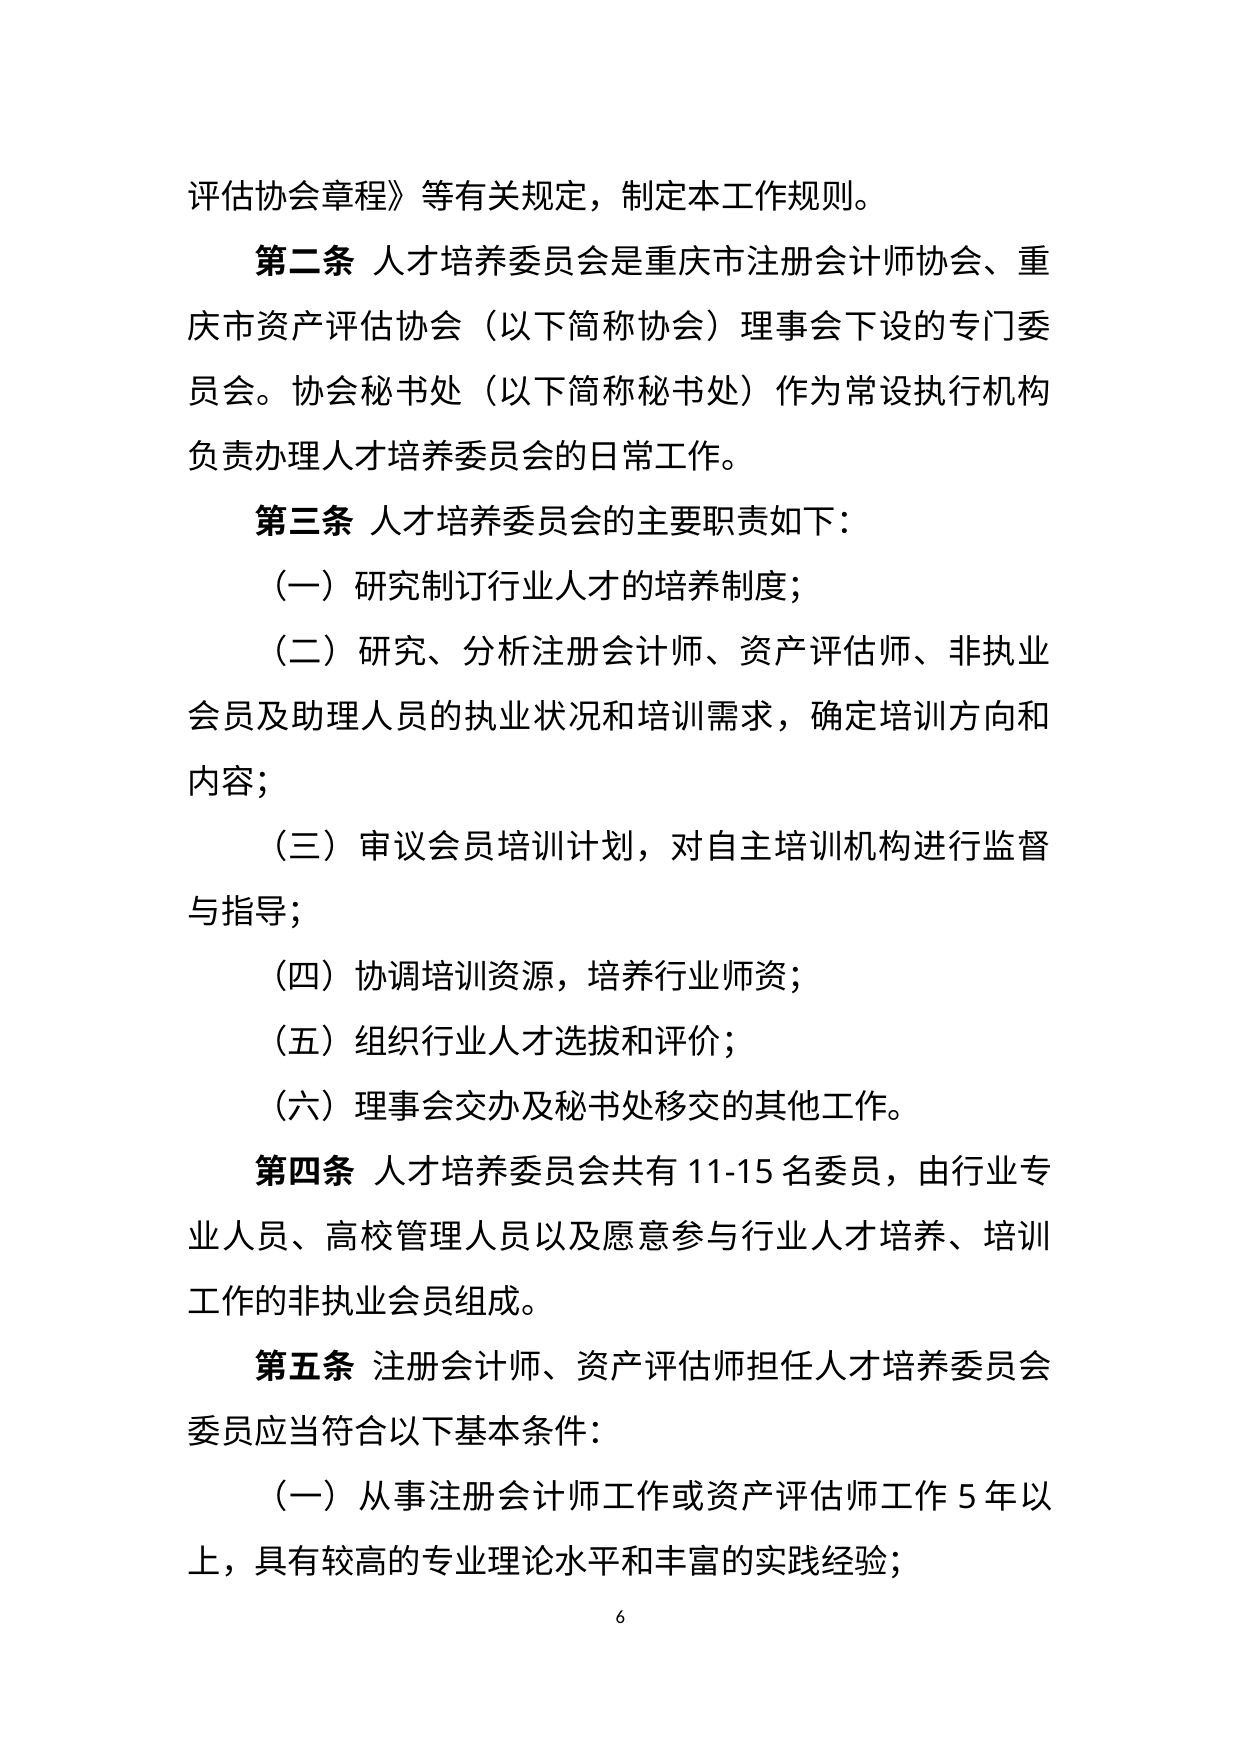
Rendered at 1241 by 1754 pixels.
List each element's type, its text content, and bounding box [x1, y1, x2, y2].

text 第三条 人才培养委员会的主要职责如下： [187, 487, 1053, 552]
text （四）协调培训资源，培养行业师资； [187, 942, 1053, 1007]
text （一）研究制订行业人才的培养制度； [187, 552, 1053, 617]
text （二）研究、分析注册会计师、资产评估师、非执业会员及助理人员的执业状况和培训需求，确定培训方向和内容； [187, 617, 1053, 812]
text （三）审议会员培训计划，对自主培训机构进行监督与指导； [187, 812, 1053, 942]
text 第四条 人才培养委员会共有11-15名委员，由行业专业人员、高校管理人员以及愿意参与行业人才培养、培训工作的非执业会员组成。 [187, 1137, 1053, 1332]
text 第五条 注册会计师、资产评估师担任人才培养委员会委员应当符合以下基本条件： [187, 1332, 1053, 1462]
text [187, 162, 1053, 227]
text （一）从事注册会计师工作或资产评估师工作5年以上，具有较高的专业理论水平和丰富的实践经验； [187, 1462, 1053, 1592]
text （五）组织行业人才选拔和评价； [187, 1007, 1053, 1072]
text （六）理事会交办及秘书处移交的其他工作。 [187, 1072, 1053, 1137]
text 第二条 人才培养委员会是重庆市注册会计师协会、重庆市资产评估协会（以下简称协会）理事会下设的专门委员会。协会秘书处（以下简称秘书处）作为常设执行机构，负责办理人才培养委员会的日常工作。 [187, 227, 1053, 487]
